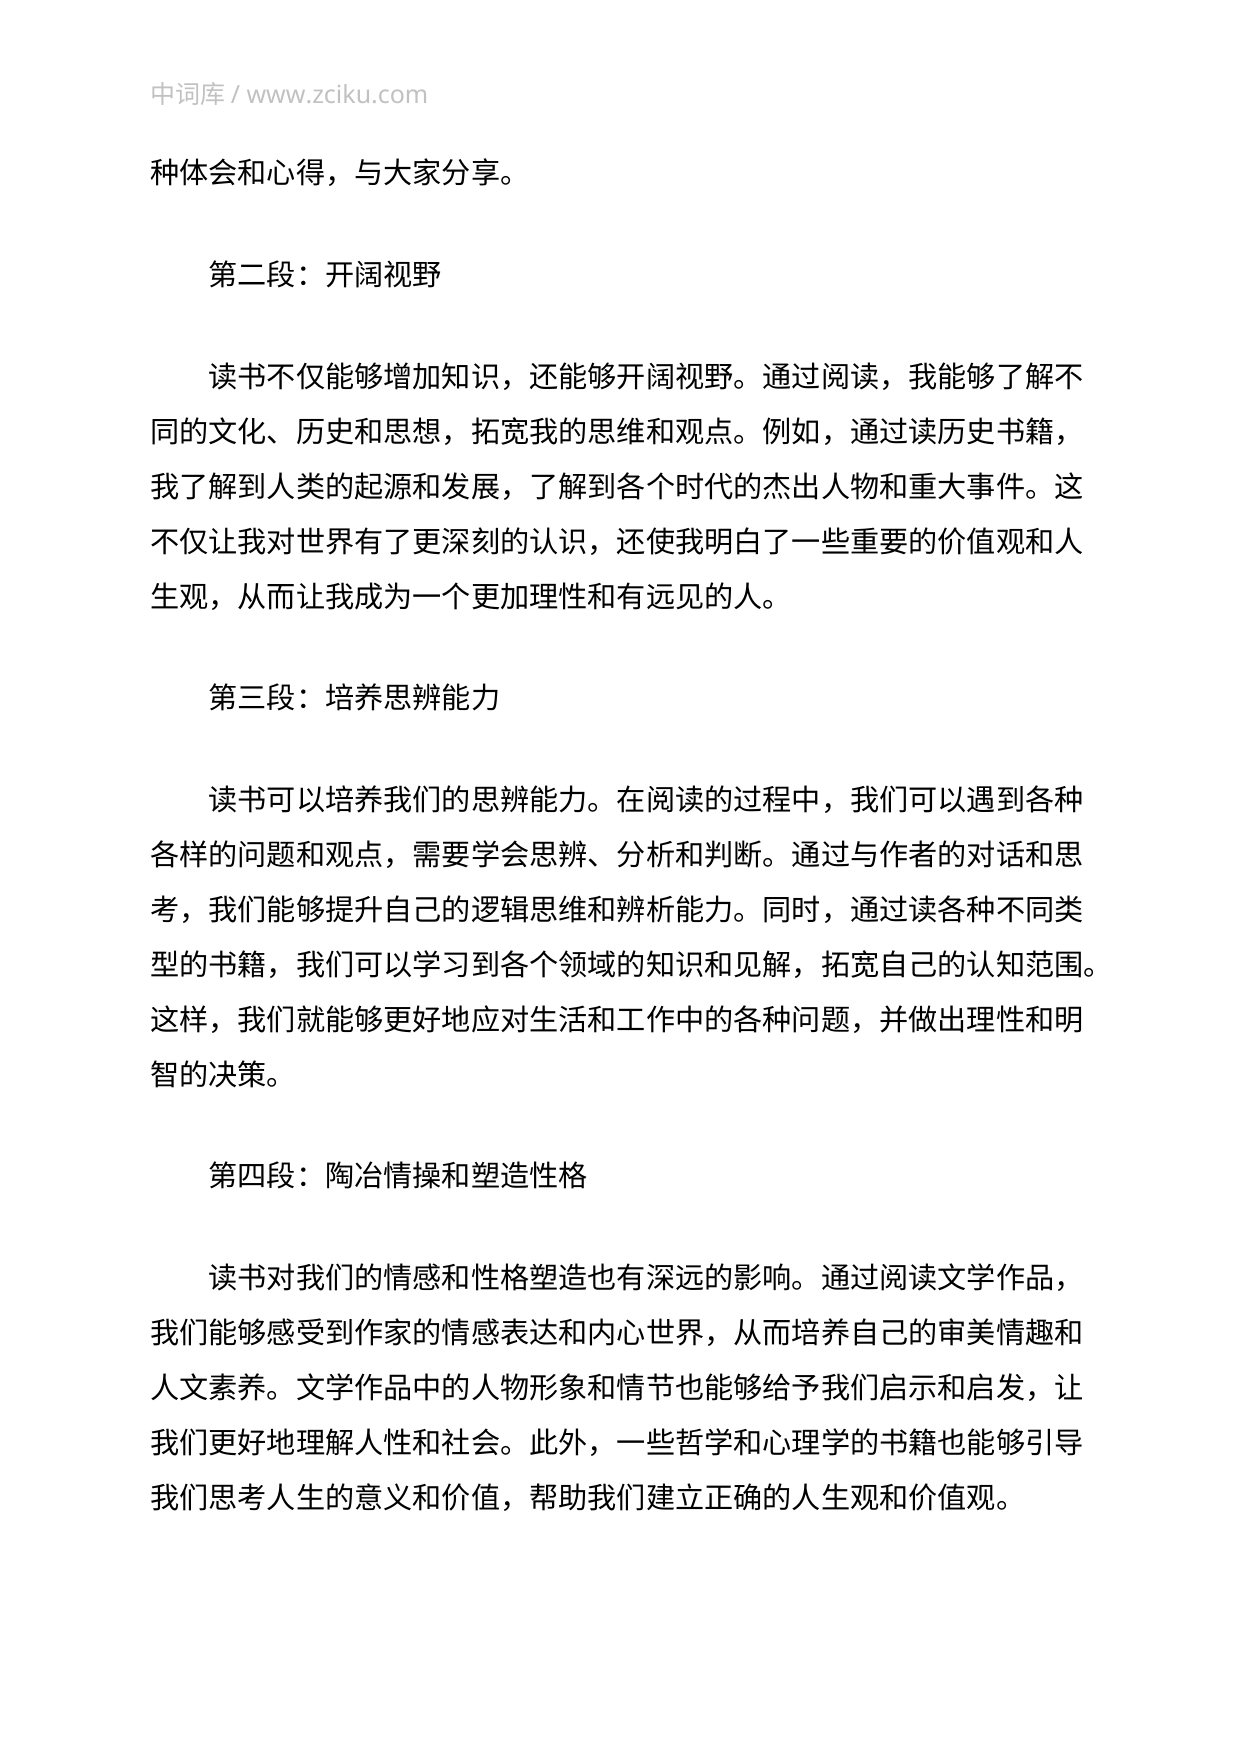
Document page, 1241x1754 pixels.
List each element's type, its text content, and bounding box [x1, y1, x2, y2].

text 读书对我们的情感和性格塑造也有深远的影响。通过阅读文学作品，我们能够感受到作家的情感表达和内心世界，从而培养自己的审美情趣和人文素养。文学作品中的人物形象和情节也能够给予我们启示和启发，让我们更好地理解人性和社会。此外，一些哲学和心理学的书籍也能够引导我们思考人生的意义和价值，帮助我们建立正确的人生观和价值观。 [150, 1255, 1090, 1517]
text 读书可以培养我们的思辨能力。在阅读的过程中，我们可以遇到各种各样的问题和观点，需要学会思辨、分析和判断。通过与作者的对话和思考，我们能够提升自己的逻辑思维和辨析能力。同时，通过读各种不同类型的书籍，我们可以学习到各个领域的知识和见解，拓宽自己的认知范围。这样，我们就能够更好地应对生活和工作中的各种问题，并做出理性和明智的决策。 [150, 777, 1090, 1093]
text 读书不仅能够增加知识，还能够开阔视野。通过阅读，我能够了解不同的文化、历史和思想，拓宽我的思维和观点。例如，通过读历史书籍，我了解到人类的起源和发展，了解到各个时代的杰出人物和重大事件。这不仅让我对世界有了更深刻的认识，还使我明白了一些重要的价值观和人生观，从而让我成为一个更加理性和有远见的人。 [150, 353, 1090, 615]
text 第四段：陶冶情操和塑造性格 [150, 1153, 1090, 1195]
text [150, 150, 1090, 192]
text 第二段：开阔视野 [150, 252, 1090, 294]
text 第三段：培养思辨能力 [150, 675, 1090, 717]
